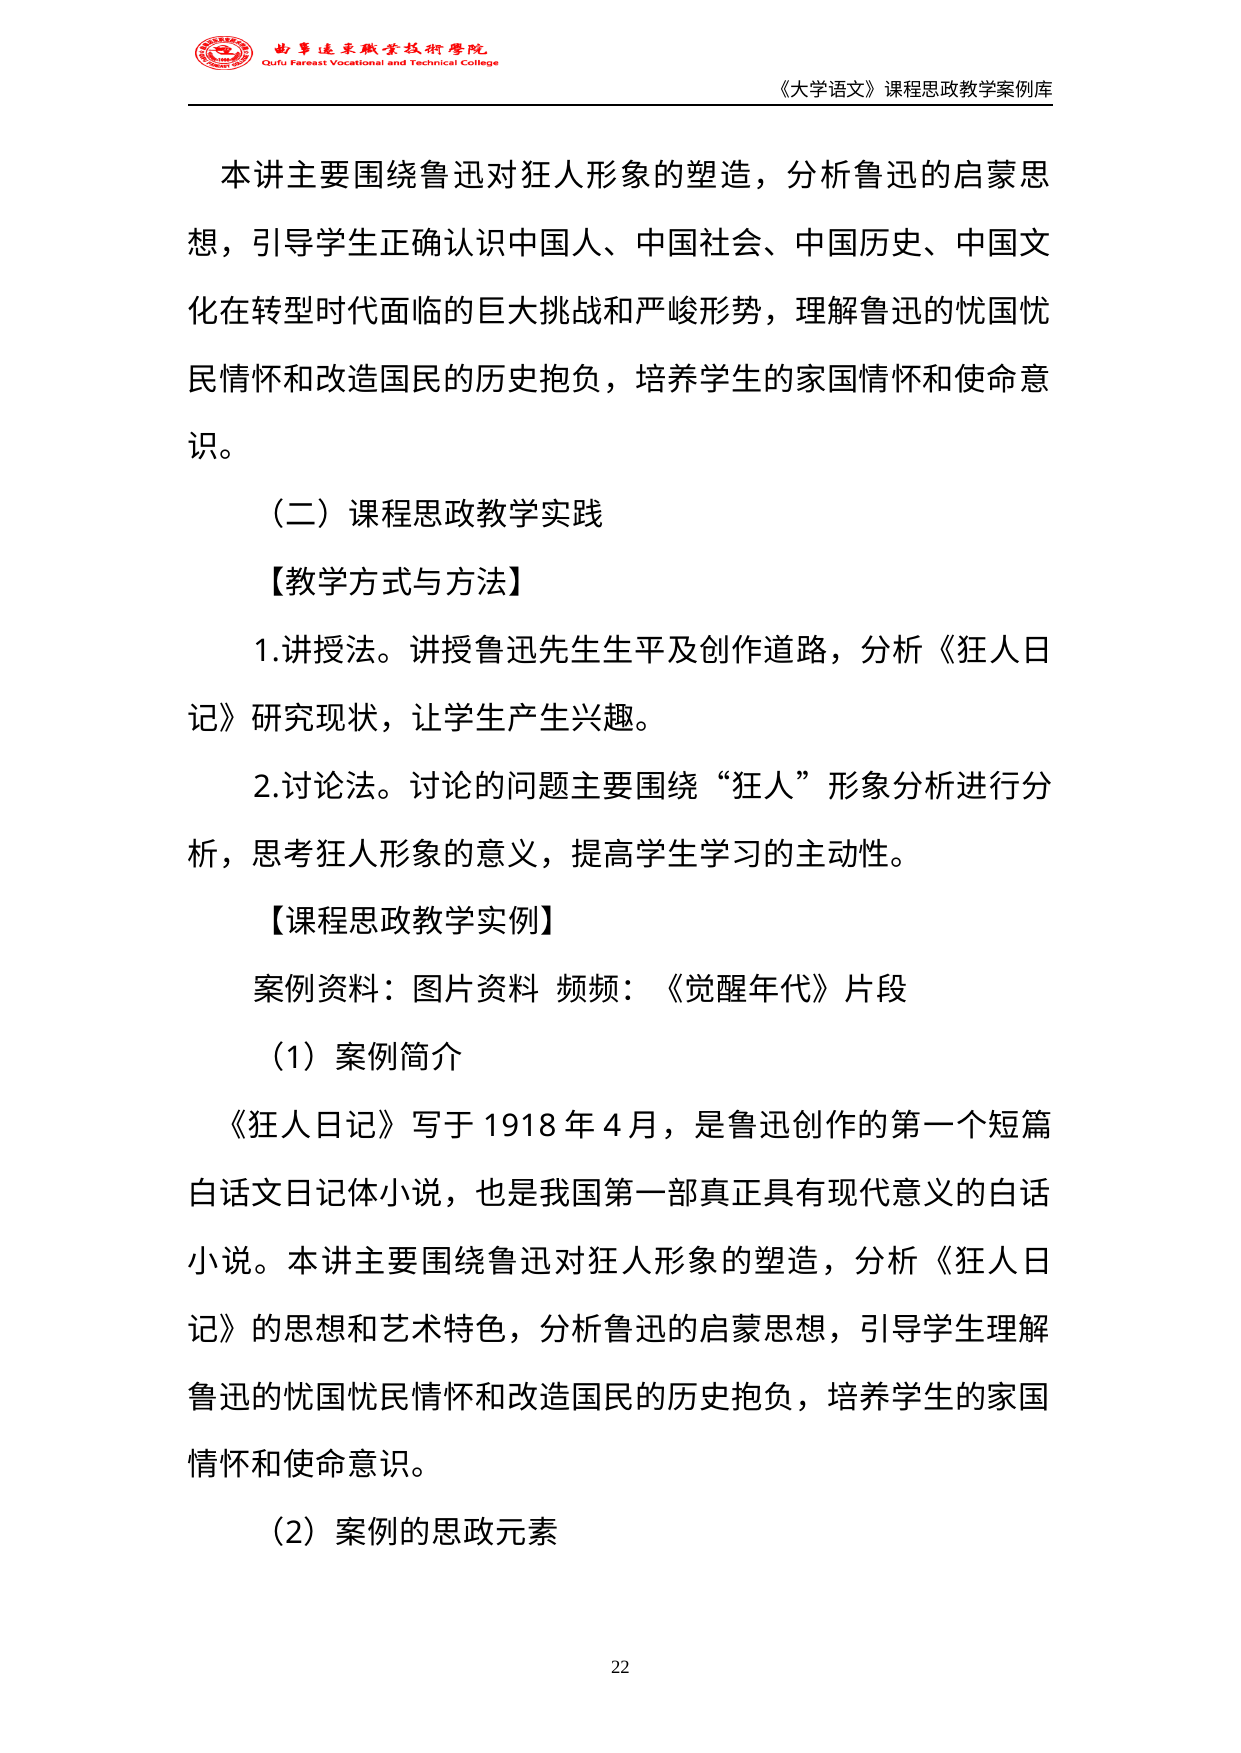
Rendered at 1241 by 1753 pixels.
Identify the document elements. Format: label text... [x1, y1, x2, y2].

list 案例简介 [187, 1032, 1053, 1078]
text （二）课程思政教学实践 [187, 489, 1053, 534]
text 【教学方式与方法】 [187, 557, 1053, 602]
text 【课程思政教学实例】 [187, 897, 1053, 942]
text 1.讲授法。讲授鲁迅先生生平及创作道路，分析《狂人日记》研究现状，让学生产生兴趣。 [187, 625, 1053, 738]
text 2.讨论法。讨论的问题主要围绕“狂人”形象分析进行分析，思考狂人形象的意义，提高学生学习的主动性。 [187, 761, 1053, 874]
list 本讲主要围绕鲁迅对狂人形象的塑造，分析鲁迅的启蒙思想，引导学生正确认识中国人、中国社会、中国历史、中国文化在转型时代面临的巨大挑战和严峻形势，理解鲁迅的忧国忧民情怀和改造国民的历史抱负，培养学生的家国情怀和使命意识。 [187, 150, 1053, 467]
text 案例资料：图片资料 频频：《觉醒年代》片段 [187, 964, 1053, 1009]
list 《狂人日记》写于1918年4月，是鲁迅创作的第一个短篇白话文日记体小说，也是我国第一部真正具有现代意义的白话小说。本讲主要围绕鲁迅对狂人形象的塑造，分析《狂人日记》的思想和艺术特色，分析鲁迅的启蒙思想，引导学生理解鲁迅的忧国忧民情怀和改造国民的历史抱负，培养学生的家国情怀和使命意识。 [187, 1100, 1053, 1485]
text （2）案例的思政元素 [187, 1507, 1053, 1553]
picture [187, 29, 519, 90]
